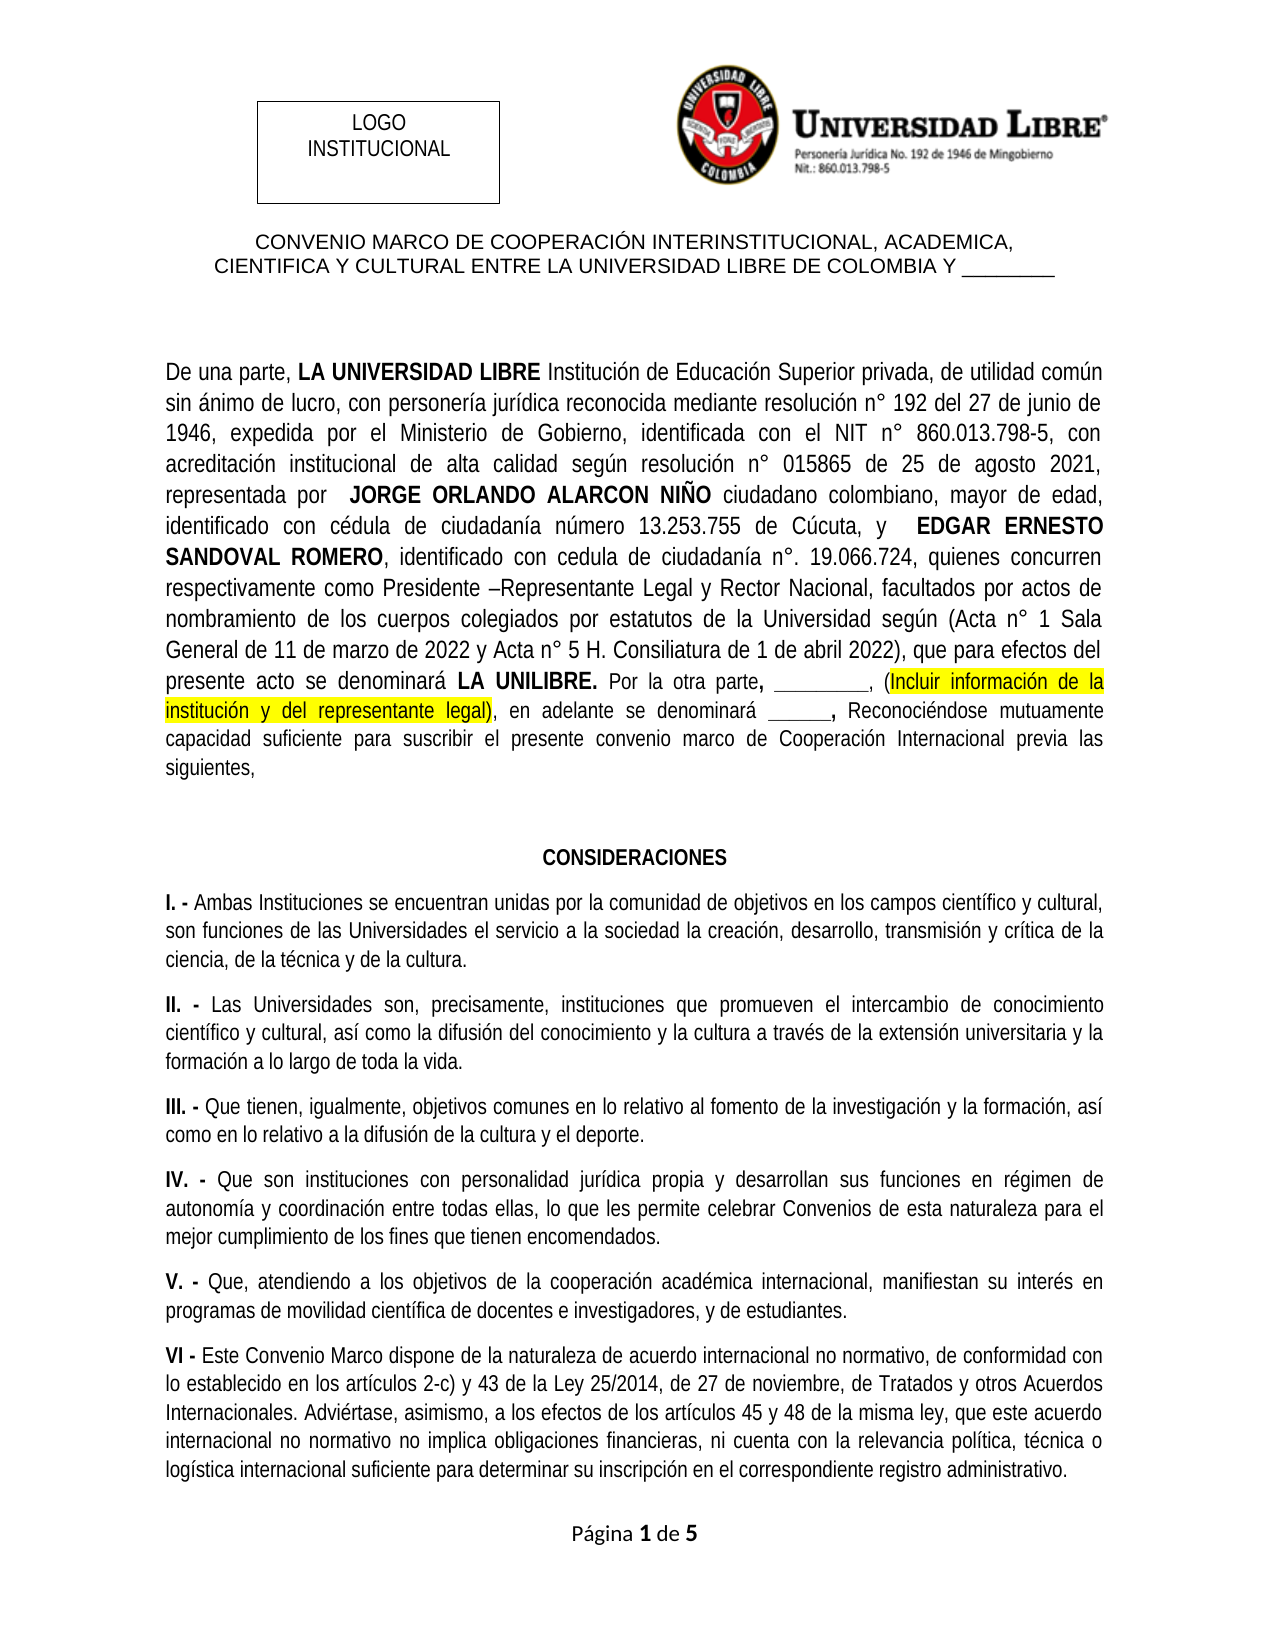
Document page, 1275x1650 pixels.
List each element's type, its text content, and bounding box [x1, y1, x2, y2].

text V. - Que, atendiendo a los objetivos de la cooperación académica internacional, manifiestan su interés en programas de movilidad científica de docentes e investigadores, y de estudiantes. [165, 1268, 1104, 1323]
text II. - Las Universidades son, precisamente, instituciones que promueven el intercambio de conocimiento científico y cultural, así como la difusión del conocimiento y la cultura a través de la extensión universitaria y la formación a lo largo de toda la vida. [165, 991, 1104, 1074]
text CONSIDERACIONES [165, 844, 1104, 870]
text VI - Este Convenio Marco dispone de la naturaleza de acuerdo internacional no normativo, de conformidad con lo establecido en los artículos 2-c) y 43 de la Ley 25/2014, de 27 de noviembre, de Tratados y otros Acuerdos Internacionales. Adviértase, asimismo, a los efectos de los artículos 45 y 48 de la misma ley, que este acuerdo internacional no normativo no implica obligaciones financieras, ni cuenta con la relevancia política, técnica o logística internacional suficiente para determinar su inscripción en el correspondiente registro administrativo. [165, 1342, 1104, 1482]
text I. - Ambas Instituciones se encuentran unidas por la comunidad de objetivos en los campos científico y cultural, son funciones de las Universidades el servicio a la sociedad la creación, desarrollo, transmisión y crítica de la ciencia, de la técnica y de la cultura. [165, 889, 1104, 972]
text III. - Que tienen, igualmente, objetivos comunes en lo relativo al fomento de la investigación y la formación, así como en lo relativo a la difusión de la cultura y el deporte. [165, 1093, 1104, 1148]
text IV. - Que son instituciones con personalidad jurídica propia y desarrollan sus funciones en régimen de autonomía y coordinación entre todas ellas, lo que les permite celebrar Convenios de esta naturaleza para el mejor cumplimiento de los fines que tienen encomendados. [165, 1166, 1104, 1249]
picture [654, 40, 1177, 209]
text De una parte, LA UNIVERSIDAD LIBRE Institución de Educación Superior privada, de utilidad común sin ánimo de lucro, con personería jurídica reconocida mediante resolución n° 192 del 27 de junio de 1946, expedida por el Ministerio de Gobierno, identificada con el NIT n° 860.013.798-5, con acreditación institucional de alta calidad según resolución n° 015865 de 25 de agosto 2021, representada por JORGE ORLANDO ALARCON NIÑO ciudadano colombiano, mayor de edad, identificado con cédula de ciudadanía número 13.253.755 de Cúcuta, y EDGAR ERNESTO SANDOVAL ROMERO, identificado con cedula de ciudadanía n°. 19.066.724, quienes concurren respectivamente como Presidente –Representante Legal y Rector Nacional, facultados por actos de nombramiento de los cuerpos colegiados por estatutos de la Universidad según (Acta n° 1 Sala General de 11 de marzo de 2022 y Acta n° 5 H. Consiliatura de 1 de abril 2022), que para efectos del presente acto se denominará LA UNILIBRE. Por la otra parte, _________, (Incluir información de la institución y del representante legal), en adelante se denominará ______, Reconociéndose mutuamente capacidad suficiente para suscribir el presente convenio marco de Cooperación Internacional previa las siguientes, [165, 357, 1104, 780]
